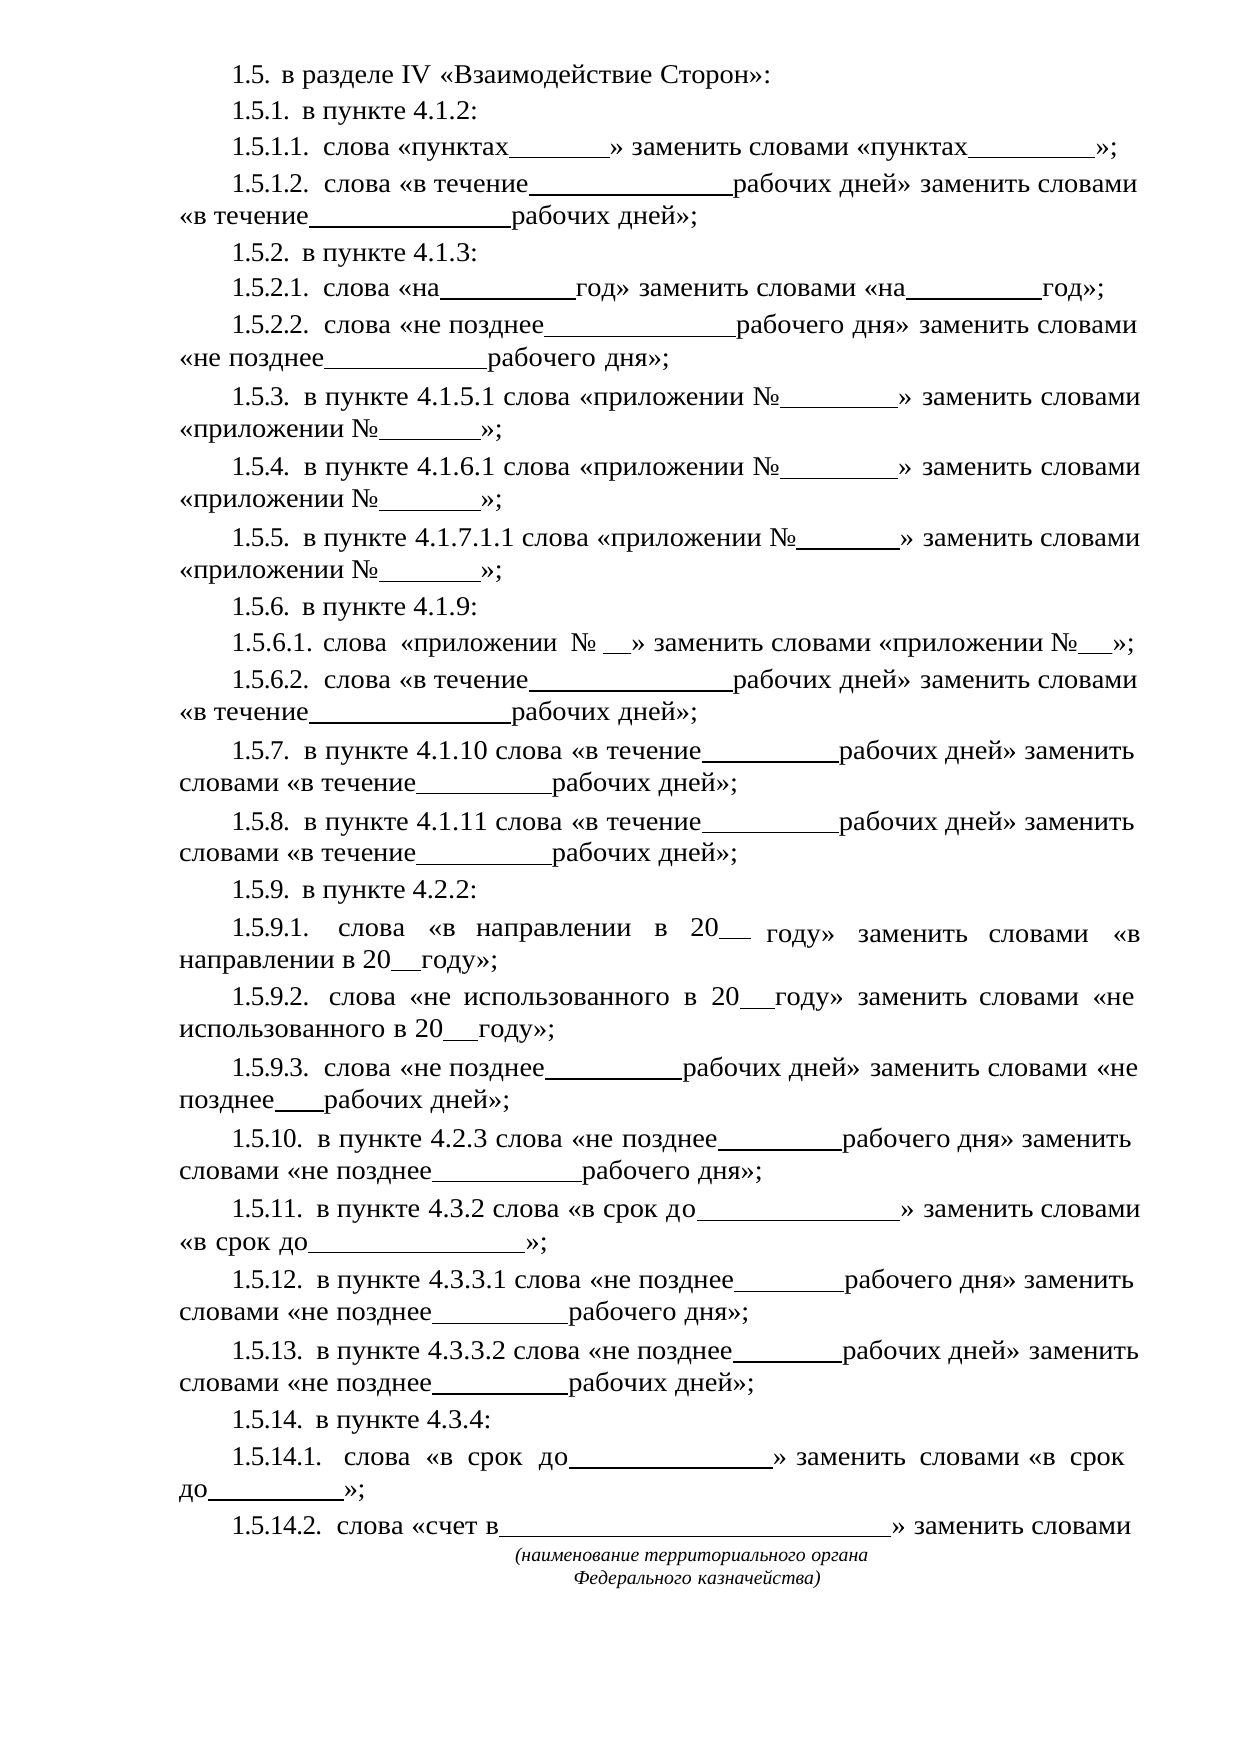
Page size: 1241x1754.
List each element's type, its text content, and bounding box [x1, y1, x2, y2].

text «в течение рабочих дней»; [179, 199, 1232, 230]
list слова «в течение рабочих дней» заменить словами [231, 167, 1232, 198]
list в пункте 4.3.3.1 слова «не позднее рабочего дня» заменить словами «не позднее рабочего дня»; [179, 1263, 1142, 1327]
list в пункте 4.1.5.1 слова «приложении № » заменить словами [231, 379, 1232, 411]
list слова «приложении № » заменить словами «приложении № »; [231, 626, 1232, 657]
list слова «пунктах » заменить словами «пунктах »; [231, 129, 1232, 161]
text «приложении № »; [179, 483, 1232, 514]
list слова «не позднее рабочего дня» заменить словами [231, 309, 1232, 340]
list слова «не позднее рабочих дней» заменить словами «не позднее рабочих дней»; [179, 1051, 1142, 1114]
list в пункте 4.3.4: [231, 1403, 1232, 1434]
text «приложении № »; [179, 412, 1232, 443]
list в пункте 4.1.2: [231, 94, 1232, 125]
text «приложении № »; [179, 553, 1232, 584]
list в пункте 4.3.3.2 слова «не позднее рабочих дней» заменить словами «не позднее рабочих дней»; [179, 1334, 1142, 1397]
list в пункте 4.1.3: [231, 236, 1232, 267]
text «не позднее рабочего дня»; [179, 341, 1232, 372]
list слова «не использованного в 20 году» заменить словами «не использованного в 20 году»; [179, 981, 1142, 1044]
list слова «счет в » заменить словами [231, 1509, 1232, 1540]
list в пункте 4.2.3 слова «не позднее рабочего дня» заменить словами «не позднее рабочего дня»; [179, 1122, 1142, 1185]
list слова «на год» заменить словами «на год»; [231, 271, 1232, 302]
list в пункте 4.3.2 слова «в срок до » заменить словами [231, 1192, 1232, 1224]
list в пункте 4.1.10 слова «в течение рабочих дней» заменить словами «в течение рабочих дней»; [179, 734, 1142, 797]
list в пункте 4.1.9: [231, 590, 1232, 621]
text году» заменить словами «в [766, 917, 1232, 948]
list в пункте 4.1.11 слова «в течение рабочих дней» заменить словами «в течение рабочих дней»; [179, 804, 1142, 868]
list в пункте 4.1.6.1 слова «приложении № » заменить словами [231, 450, 1232, 482]
text (наименование территориального органа Федерального казначейства) [515, 1543, 984, 1588]
list в пункте 4.2.2: [231, 873, 1232, 904]
list в разделе IV «Взаимодействие Сторон»: [231, 59, 1232, 90]
list слова «в срок до » заменить словами «в срок до »; [179, 1440, 1140, 1503]
list слова «в направлении в 20 направлении в 20 году»; [179, 911, 751, 974]
text «в течение рабочих дней»; [179, 695, 1232, 726]
list слова «в течение рабочих дней» заменить словами [231, 663, 1232, 694]
list в пункте 4.1.7.1.1 слова «приложении № » заменить словами [231, 521, 1232, 552]
text «в срок до »; [179, 1225, 1232, 1256]
